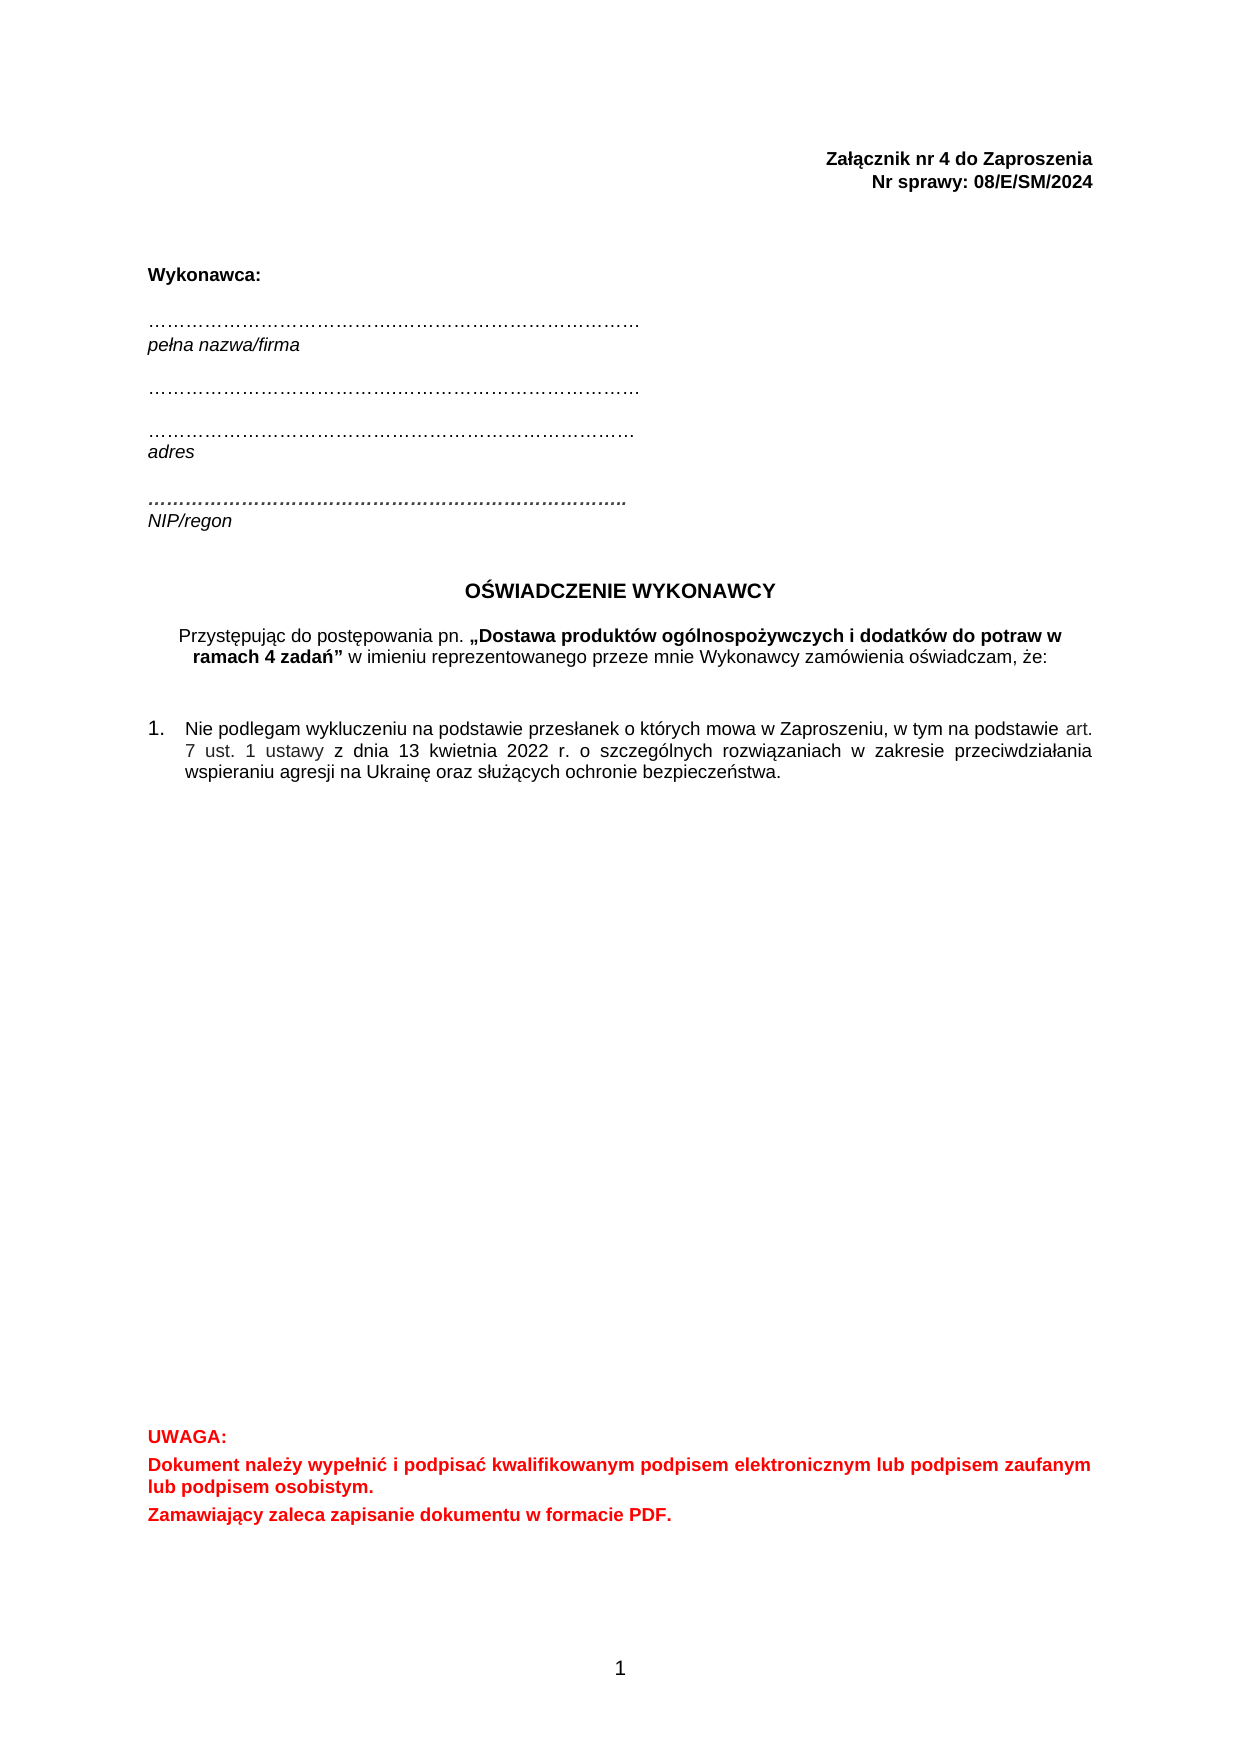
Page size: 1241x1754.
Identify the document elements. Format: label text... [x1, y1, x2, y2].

text ………………………………….………………………………… [148, 310, 1093, 332]
text adres [148, 441, 1093, 463]
text ………………………………….………………………………… [148, 377, 1093, 398]
text Załącznik nr 4 do Zaproszenia [295, 148, 1093, 169]
text pełna nazwa/firma [148, 333, 1093, 355]
text Zamawiający zaleca zapisanie dokumentu w formacie PDF. [148, 1503, 1093, 1525]
text ………………………………………………………………….. [148, 488, 1093, 509]
text Przystępując do postępowania pn. „Dostawa produktów ogólnospożywczych i dodatków do potraw w ramach 4 zadań” w imieniu reprezentowanego przeze mnie Wykonawcy zamówienia oświadczam, że: [148, 624, 1093, 667]
text Nr sprawy: 08/E/SM/2024 [295, 171, 1093, 192]
list Nie podlegam wykluczeniu na podstawie przesłanek o których mowa w Zaproszeniu, w tym na podstawie art. 7 ust. 1 ustawy z dnia 13 kwietnia 2022 r. o szczególnych rozwiązaniach w zakresie przeciwdziałania wspieraniu agresji na Ukrainę oraz służących ochronie bezpieczeństwa. [148, 715, 1093, 782]
text Dokument należy wypełnić i podpisać kwalifikowanym podpisem elektronicznym lub podpisem zaufanym lub podpisem osobistym. [148, 1454, 1093, 1497]
text UWAGA: [148, 1426, 1093, 1448]
text NIP/regon [148, 509, 1093, 531]
text …………………………………………………………………… [148, 420, 1093, 441]
text Wykonawca: [148, 264, 1093, 285]
text OŚWIADCZENIE WYKONAWCY [148, 579, 1093, 603]
